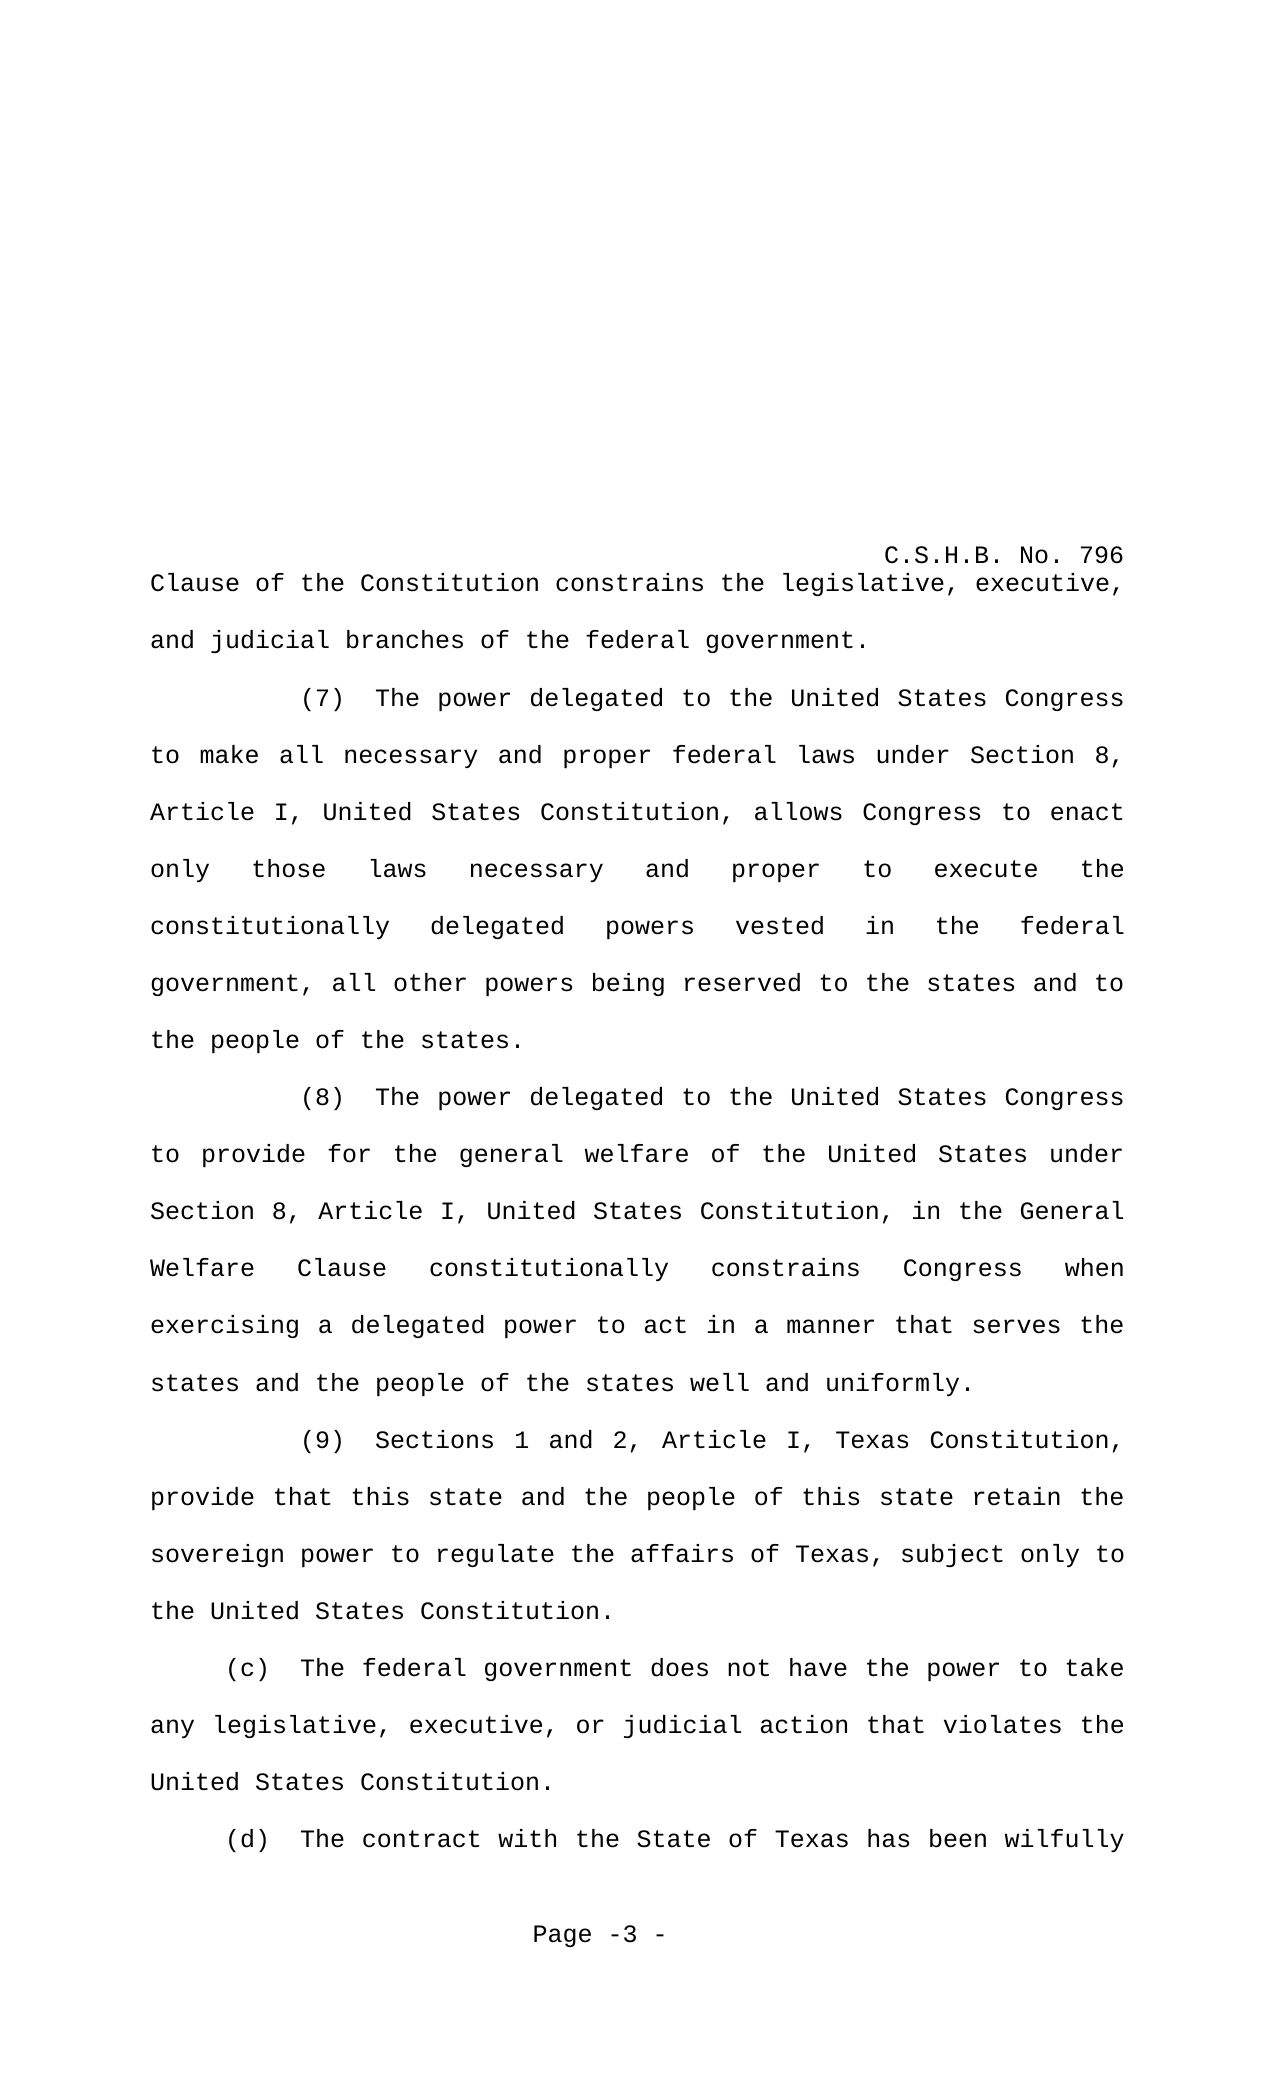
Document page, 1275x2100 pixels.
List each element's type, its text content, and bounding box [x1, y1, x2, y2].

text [150, 571, 1125, 656]
text (9) Sections 1 and 2, Article I, Texas Constitution, provide that this state and the people of this state retain the sovereign power to regulate the affairs of Texas, subject only to the United States Constitution. [150, 1427, 1125, 1627]
text (c) The federal government does not have the power to take any legislative, executive, or judicial action that violates the United States Constitution. [150, 1655, 1125, 1798]
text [150, 1827, 1125, 1855]
text (7) The power delegated to the United States Congress to make all necessary and proper federal laws under Section 8, Article I, United States Constitution, allows Congress to enact only those laws necessary and proper to execute the constitutionally delegated powers vested in the federal government, all other powers being reserved to the states and to the people of the states. [150, 685, 1125, 1056]
text (8) The power delegated to the United States Congress to provide for the general welfare of the United States under Section 8, Article I, United States Constitution, in the General Welfare Clause constitutionally constrains Congress when exercising a delegated power to act in a manner that serves the states and the people of the states well and uniformly. [150, 1084, 1125, 1398]
